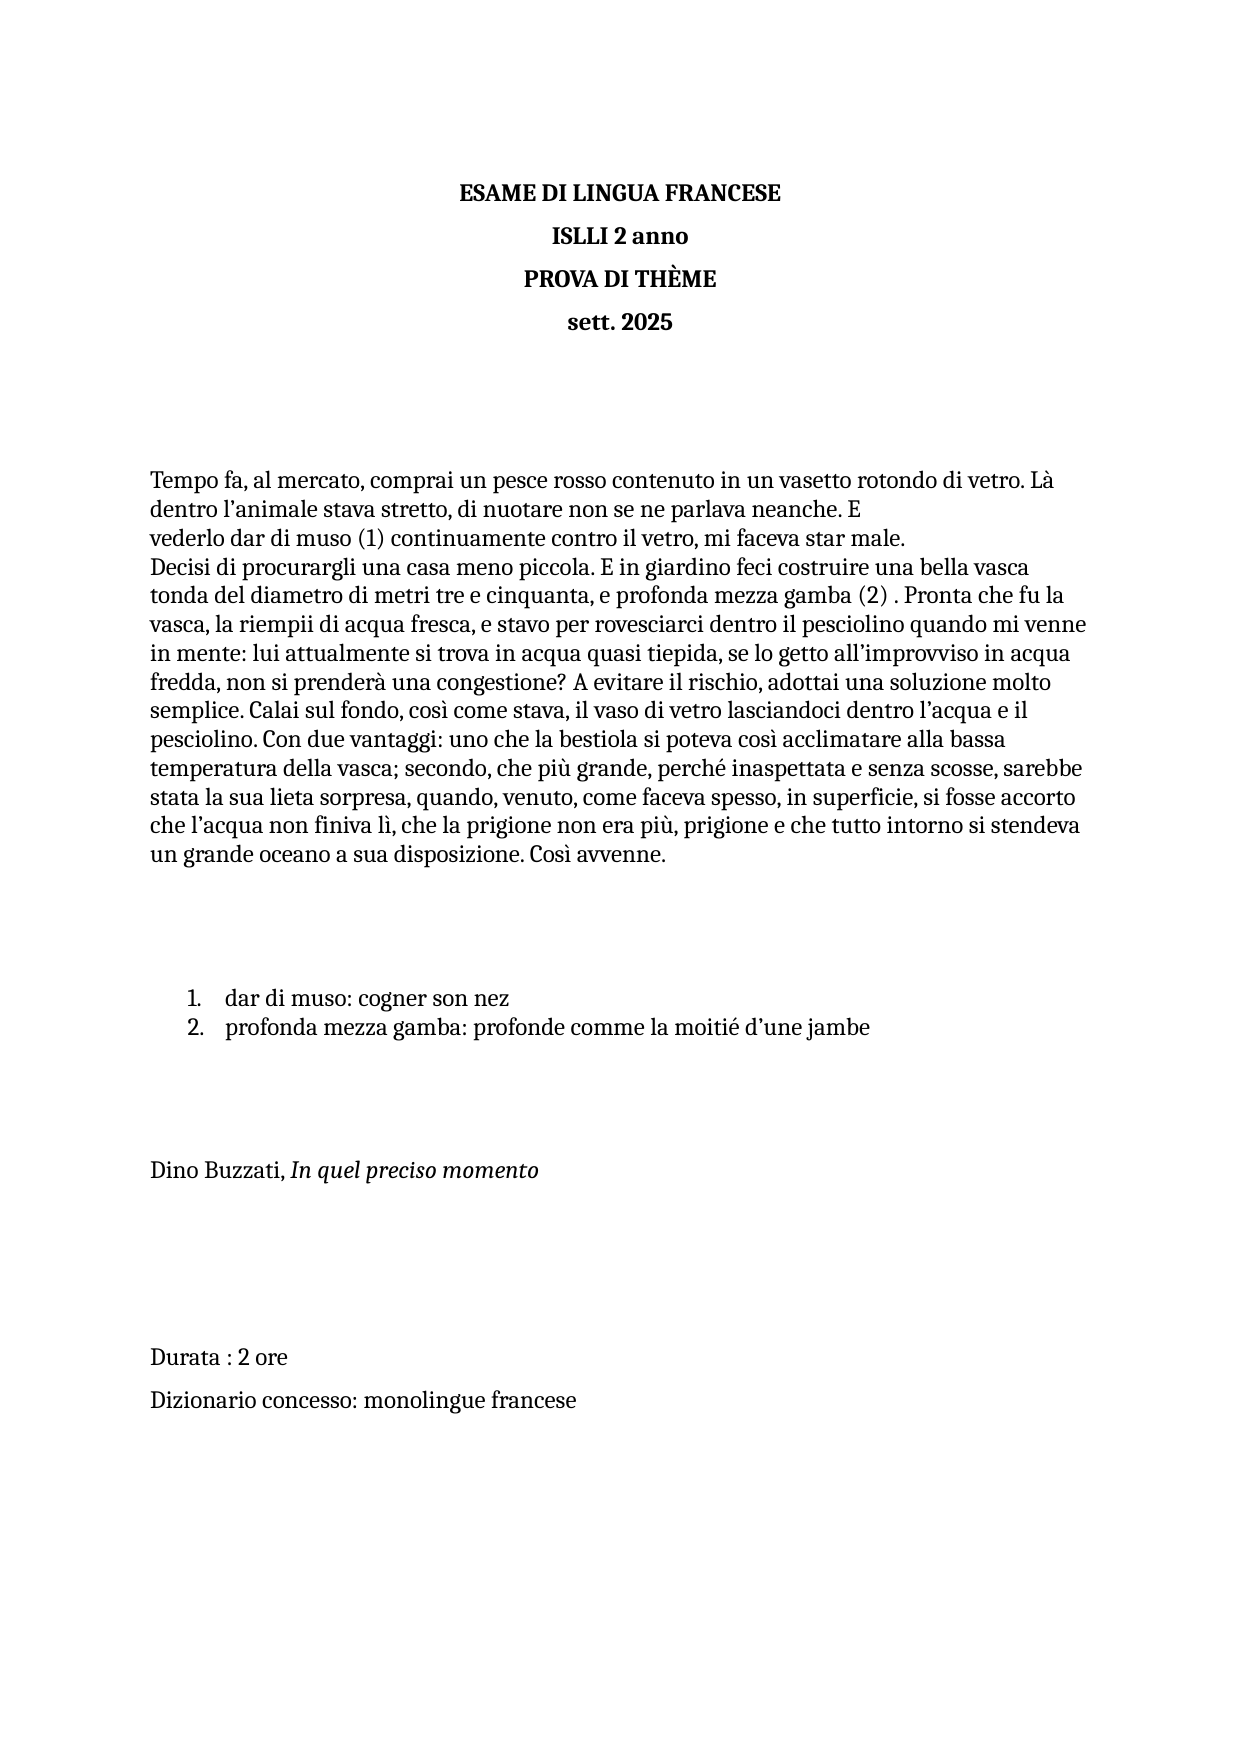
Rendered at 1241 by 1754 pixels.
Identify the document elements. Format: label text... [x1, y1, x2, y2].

text ISLLI 2 anno [150, 222, 1090, 251]
list profonda mezza gamba: profonde comme la moitié d’une jambe [187, 1012, 1090, 1041]
text Tempo fa, al mercato, comprai un pesce rosso contenuto in un vasetto rotondo di vetro. Là dentro l’animale stava stretto, di nuotare non se ne parlava neanche. E [150, 466, 1090, 524]
text Decisi di procurargli una casa meno piccola. E in giardino feci costruire una bella vasca tonda del diametro di metri tre e cinquanta, e profonda mezza gamba (2) . Pronta che fu la vasca, la riempii di acqua fresca, e stavo per rovesciarci dentro il pesciolino quando mi venne in mente: lui attualmente si trova in acqua quasi tiepida, se lo getto all’improvviso in acqua fredda, non si prenderà una congestione? A evitare il rischio, adottai una soluzione molto semplice. Calai sul fondo, così come stava, il vaso di vetro lasciandoci dentro l’acqua e il pesciolino. Con due vantaggi: uno che la bestiola si poteva così acclimatare alla bassa temperatura della vasca; secondo, che più grande, perché inaspettata e senza scosse, sarebbe stata la sua lieta sorpresa, quando, venuto, come faceva spesso, in superficie, si fosse accorto che l’acqua non finiva lì, che la prigione non era più, prigione e che tutto intorno si stendeva un grande oceano a sua disposizione. Così avvenne. [150, 552, 1090, 869]
list dar di muso: cogner son nez [187, 984, 1090, 1012]
text Dino Buzzati, In quel preciso momento [150, 1156, 1090, 1185]
text Dizionario concesso: monolingue francese [150, 1386, 1090, 1415]
text vederlo dar di muso (1) continuamente contro il vetro, mi faceva star male. [150, 524, 1090, 552]
text PROVA DI THÈME [150, 265, 1090, 294]
text sett. 2025 [150, 308, 1090, 337]
text ESAME DI LINGUA FRANCESE [150, 179, 1090, 207]
text Durata : 2 ore [150, 1343, 1090, 1372]
